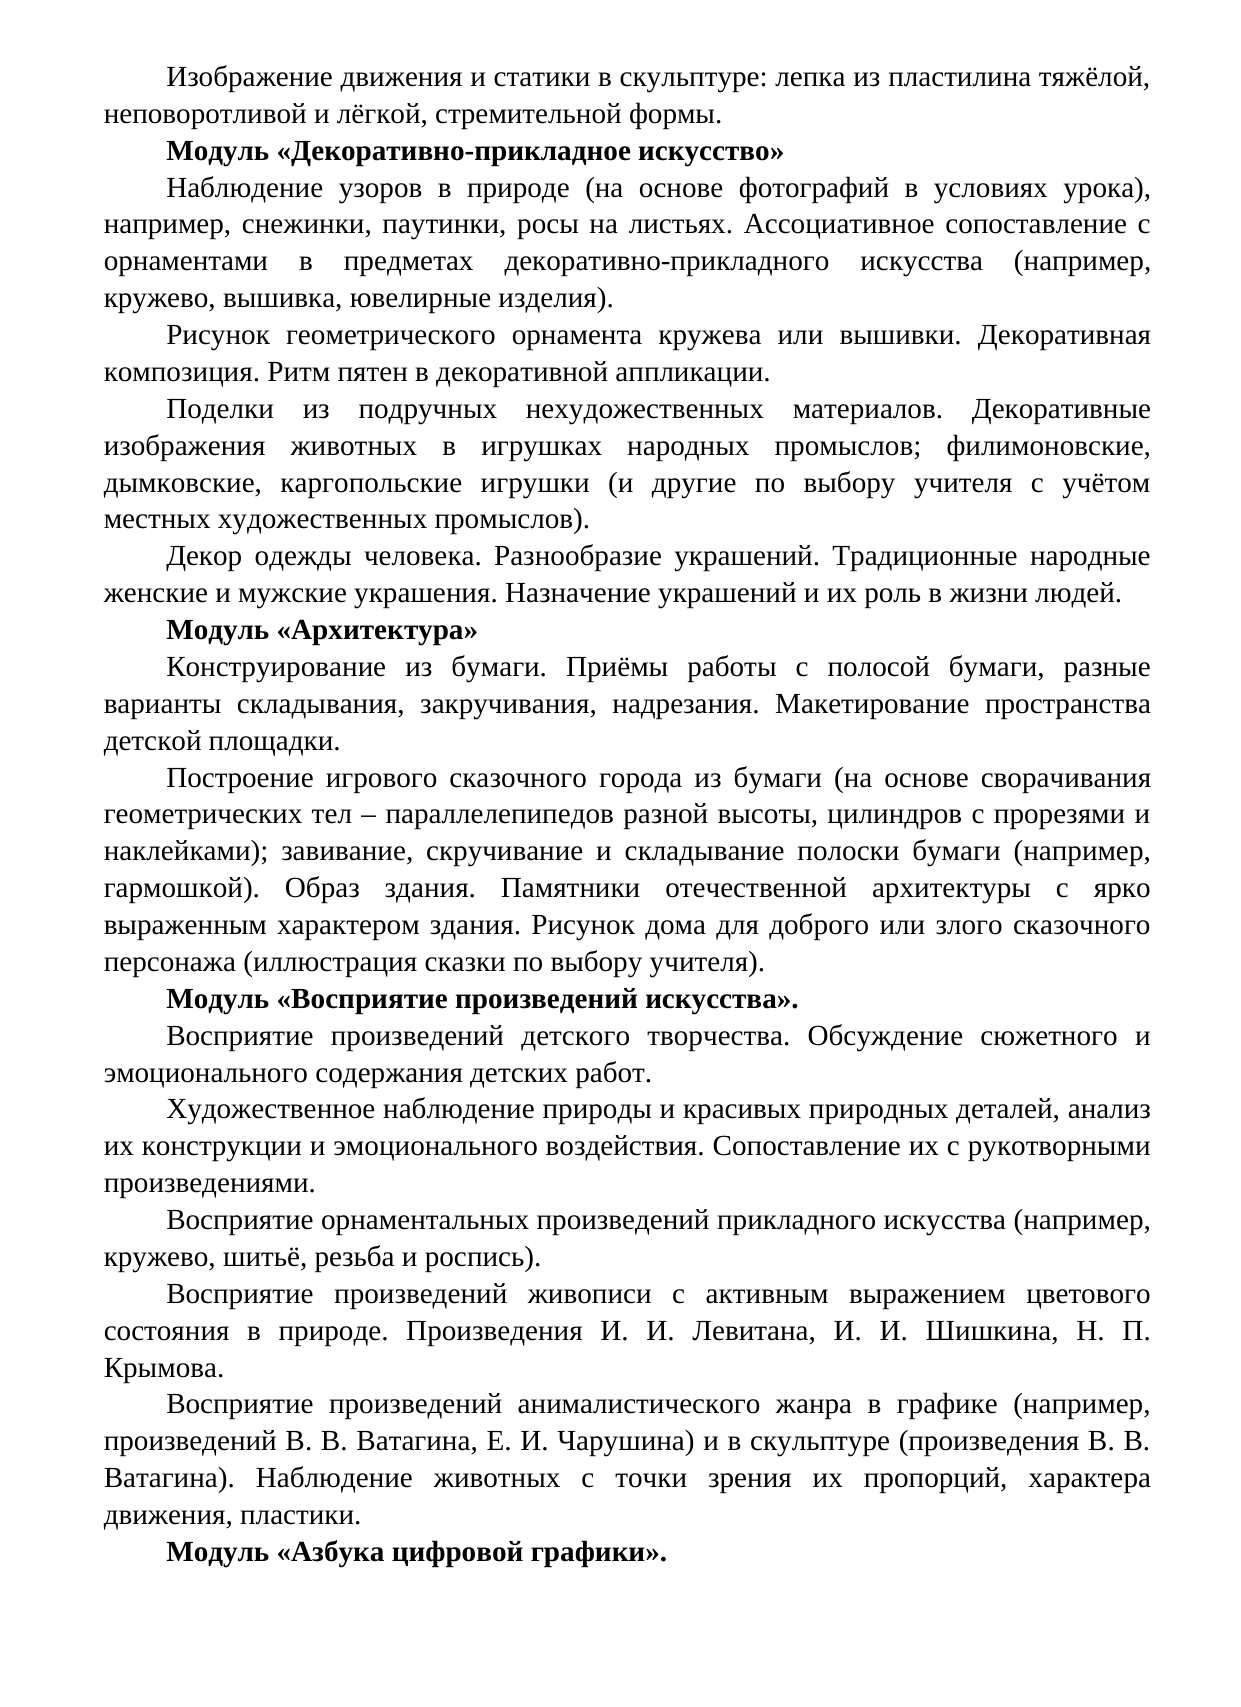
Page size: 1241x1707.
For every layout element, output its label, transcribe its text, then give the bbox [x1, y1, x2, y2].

text Восприятие произведений живописи с активным выражением цветового состояния в природе. Произведения И. И. Левитана, И. И. Шишкина, Н. П. Крымова. [103, 1276, 1152, 1383]
text Восприятие произведений детского творчества. Обсуждение сюжетного и эмоционального содержания детских работ. [103, 1018, 1152, 1088]
text Построение игрового сказочного города из бумаги (на основе сворачивания геометрических тел – параллелепипедов разной высоты, цилиндров с прорезями и наклейками); завивание, скручивание и складывание полоски бумаги (например, гармошкой). Образ здания. Памятники отечественной архитектуры с ярко выраженным характером здания. Рисунок дома для доброго или злого сказочного персонажа (иллюстрация сказки по выбору учителя). [103, 760, 1152, 978]
text Декор одежды человека. Разнообразие украшений. Традиционные народные женские и мужские украшения. Назначение украшений и их роль в жизни людей. [103, 538, 1152, 609]
text Восприятие произведений анималистического жанра в графике (например, произведений В. В. Ватагина, Е. И. Чарушина) и в скульптуре (произведения В. В. Ватагина). Наблюдение животных с точки зрения их пропорций, характера движения, пластики. [103, 1387, 1152, 1531]
text Модуль «Азбука цифровой графики». [103, 1534, 1152, 1568]
text Наблюдение узоров в природе (на основе фотографий в условиях урока), например, снежинки, паутинки, росы на листьях. Ассоциативное сопоставление с орнаментами в предметах декоративно-прикладного искусства (например, кружево, вышивка, ювелирные изделия). [103, 170, 1152, 314]
text Поделки из подручных нехудожественных материалов. Декоративные изображения животных в игрушках народных промыслов; филимоновские, дымковские, каргопольские игрушки (и другие по выбору учителя с учётом местных художественных промыслов). [103, 391, 1152, 535]
text Рисунок геометрического орнамента кружева или вышивки. Декоративная композиция. Ритм пятен в декоративной аппликации. [103, 317, 1152, 388]
text Восприятие орнаментальных произведений прикладного искусства (например, кружево, шитьё, резьба и роспись). [103, 1202, 1152, 1273]
text Модуль «Восприятие произведений искусства». [103, 981, 1152, 1014]
text Модуль «Архитектура» [103, 612, 1152, 646]
text Модуль «Декоративно-прикладное искусство» [103, 133, 1152, 166]
text Изображение движения и статики в скульптуре: лепка из пластилина тяжёлой, неповоротливой и лёгкой, стремительной формы. [103, 59, 1152, 129]
text Художественное наблюдение природы и красивых природных деталей, анализ их конструкции и эмоционального воздействия. Сопоставление их с рукотворными произведениями. [103, 1092, 1152, 1199]
text Конструирование из бумаги. Приёмы работы с полосой бумаги, разные варианты складывания, закручивания, надрезания. Макетирование пространства детской площадки. [103, 649, 1152, 756]
